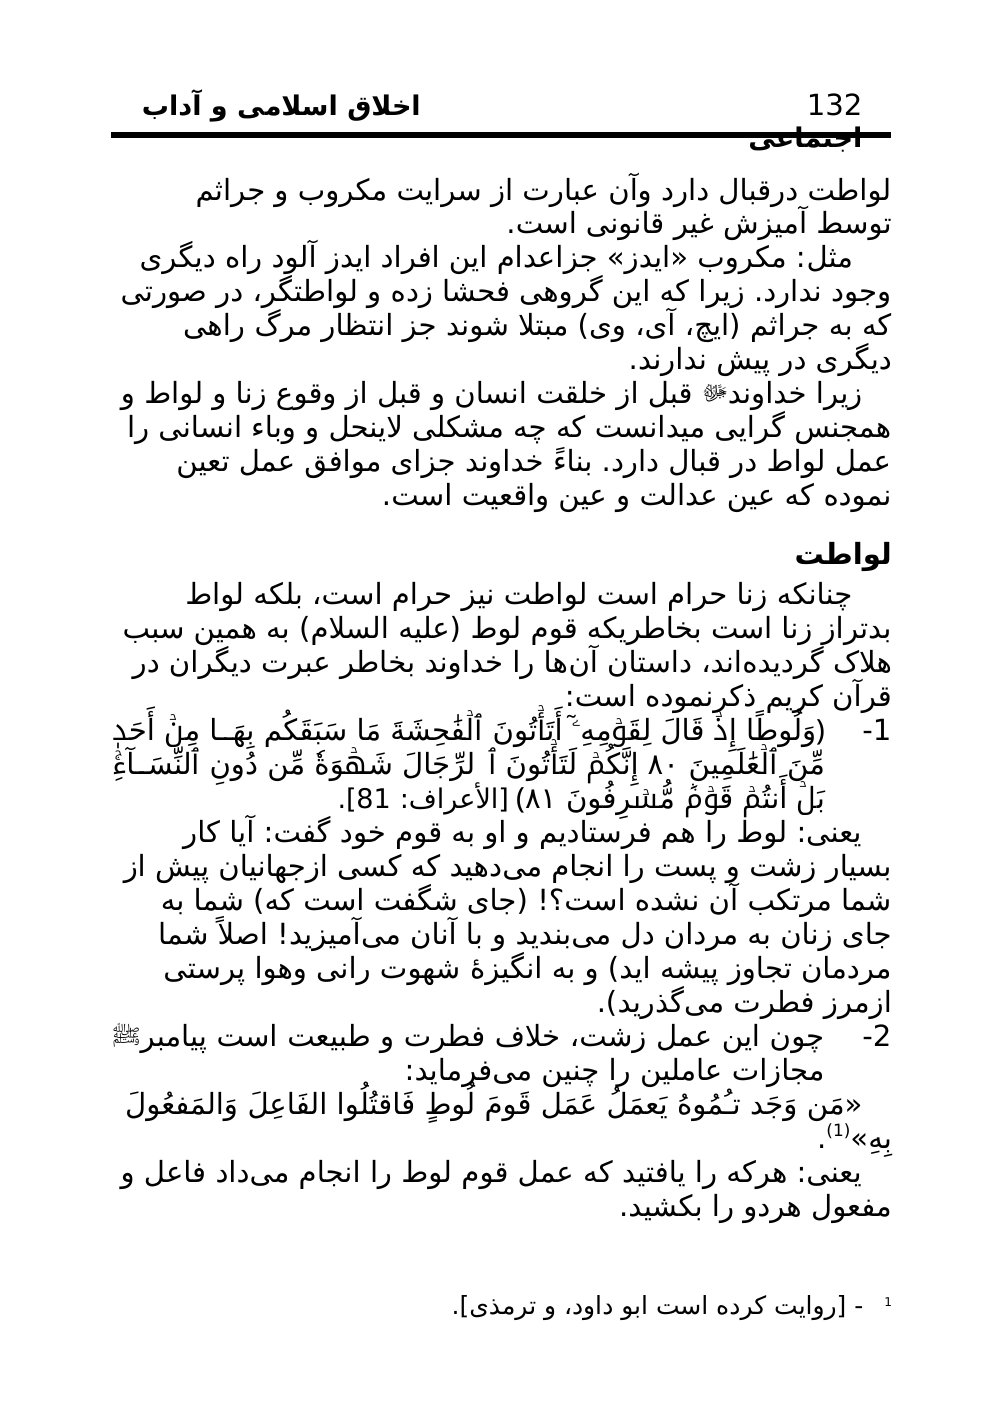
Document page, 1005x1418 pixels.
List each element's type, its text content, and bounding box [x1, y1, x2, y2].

text یعنی: لوط را هم فرستادیم و او به قوم خود گفت: آیا کار بسیار زشت و پست را انجام می‌دهید که کسی ازجهانیان پیش از شما مرتکب آن نشده است؟! (جای شگفت است که) شما به جای زنان به مردان دل می‌بندید و با آنان می‌آمیزید! اصلاً شما مردمان تجاوز پیشه اید) و به انگیزۀ شهوت رانی وهوا پرستی ازمرز فطرت می‌گذرید). [112, 816, 892, 1019]
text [112, 173, 892, 241]
text «مَن وَجَد تـُمُوهُ یَعمَلُ عَمَل قَومَ لُوطٍ فَاقتُلُوا الفَاعِلَ وَالمَفعُولَ بِهِ»(). [112, 1087, 892, 1155]
text مثل: مکروب «ایدز» جزاعدام این افراد ایدز آلود راه دیگری وجود ندارد. زیرا که این گروهی فحشا زده و لواطتگر، در صورتی که به جراثم (ایچ، آی، وی) مبتلا شوند جز انتظار مرگ راهی دیگری در پیش ندارند. [112, 241, 892, 377]
list ﴿وَلُوطًا إِذۡ قَالَ لِقَوۡمِهِۦٓ أَتَأۡتُونَ ٱلۡفَٰحِشَةَ مَا سَبَقَكُم بِهَا مِنۡ أَحَدٖ مِّنَ ٱلۡعَٰلَمِينَ ٨٠ إِنَّكُمۡ لَتَأۡتُونَ ٱلرِّجَالَ شَهۡوَةٗ مِّن دُونِ ٱلنِّسَآءِۚ بَلۡ أَنتُمۡ قَوۡمٞ مُّسۡرِفُونَ ٨١﴾ [الأعراف: 81]. [112, 713, 862, 816]
text لواطت [112, 537, 892, 571]
text یعنی: هرکه را یافتید که عمل قوم لوط را انجام می‌داد فاعل و مفعول هردو را بکشید. [112, 1155, 892, 1223]
text چنانکه زنا حرام است لواطت نیز حرام است، بلکه لواط بدتراز زنا است بخاطریکه قوم لوط (علیه السلام) به همین سبب هلاک گردیده‌اند، داستان آن‌ها را خداوند بخاطر عبرت دیگران در قرآن کریم ذکرنموده است: [112, 578, 892, 713]
text زیرا خداوندﷻ قبل از خلقت انسان و قبل از وقوع زنا و لواط و همجنس گرایی میدانست که چه مشکلی لاینحل و وباء انسانی را عمل لواط در قبال دارد. بناءً خداوند جزای موافق عمل تعین نموده که عین عدالت و عین واقعیت است. [112, 377, 892, 512]
list چون این عمل زشت، خلاف فطرت و طبیعت است پیامبرﷺ مجازات عاملین را چنین می‌فرماید: [112, 1019, 862, 1087]
